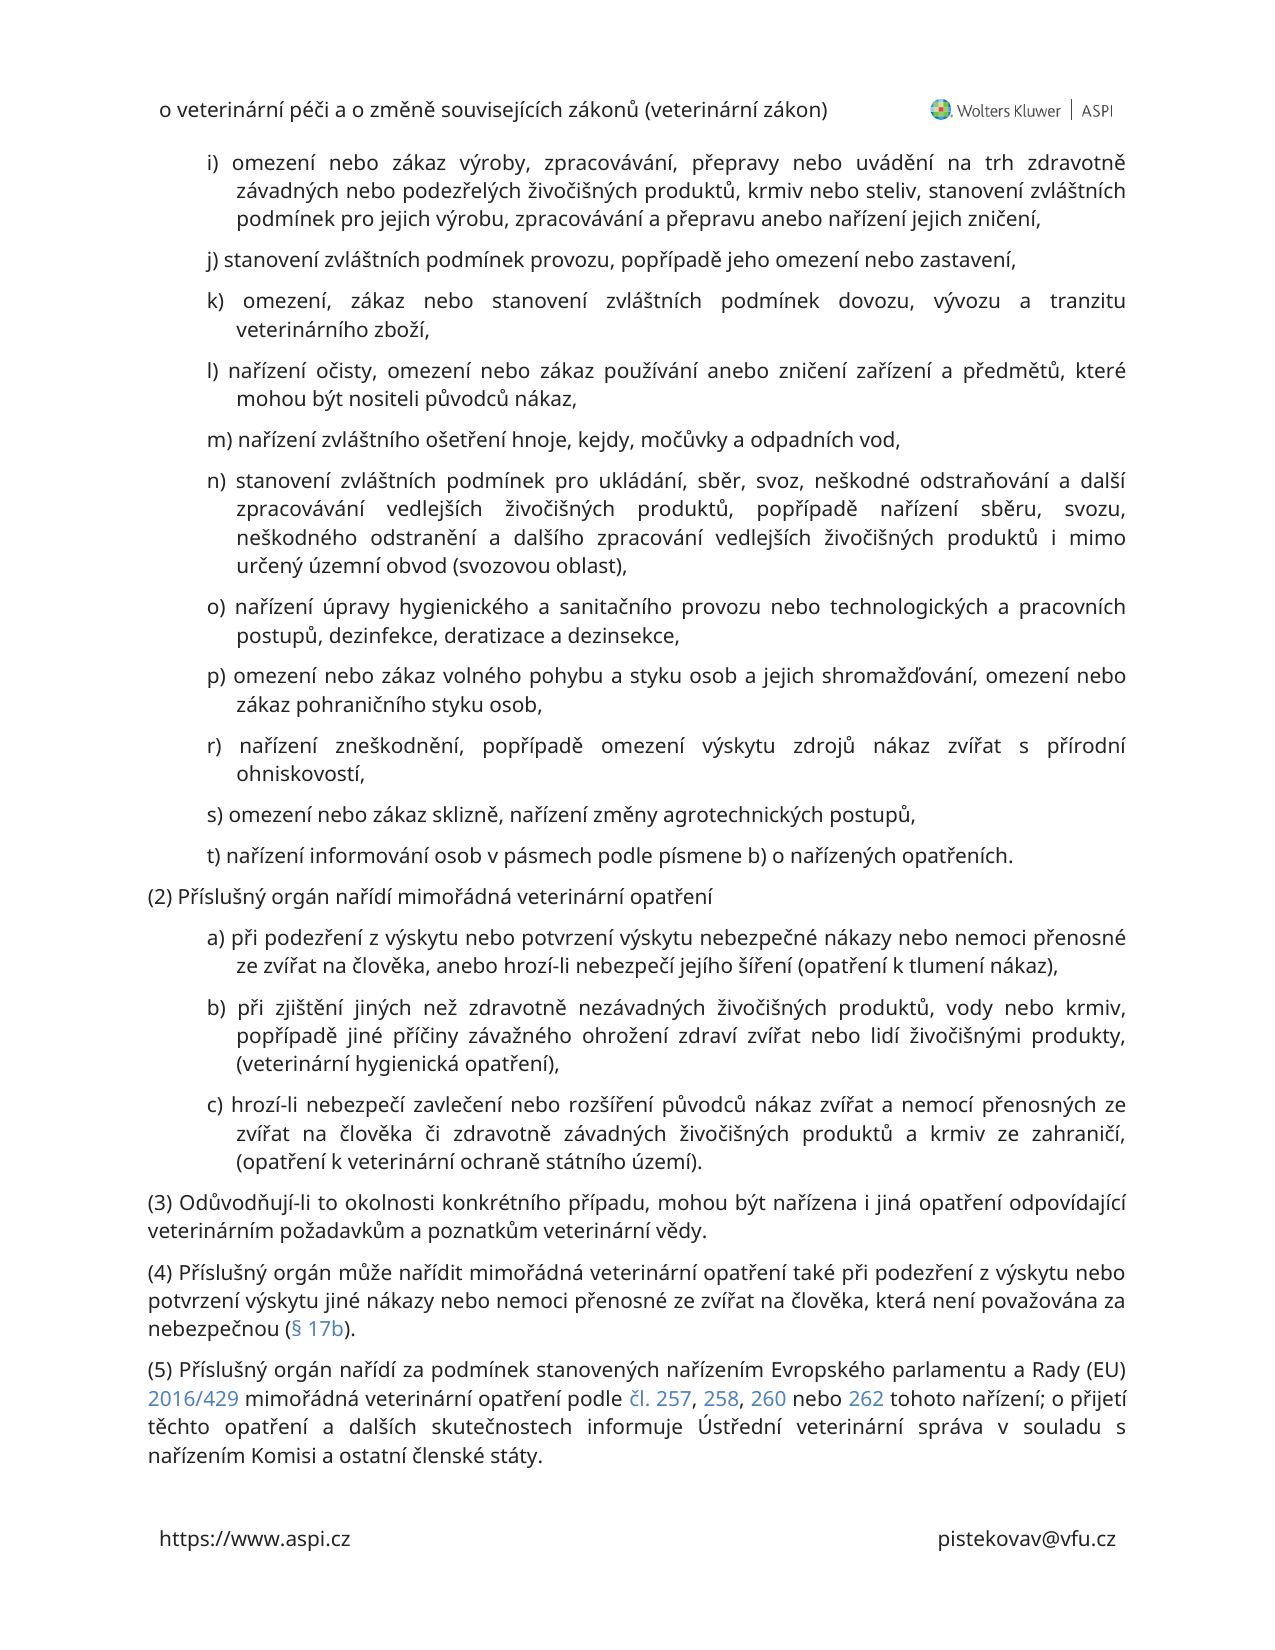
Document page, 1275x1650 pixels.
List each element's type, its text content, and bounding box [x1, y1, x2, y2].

text m) nařízení zvláštního ošetření hnoje, kejdy, močůvky a odpadních vod, [207, 425, 1127, 453]
text r) nařízení zneškodnění, popřípadě omezení výskytu zdrojů nákaz zvířat s přírodní ohniskovostí, [207, 731, 1127, 788]
text (5) Příslušný orgán nařídí za podmínek stanovených nařízením Evropského parlamentu a Rady (EU) 2016/429 mimořádná veterinární opatření podle čl. 257, 258, 260 nebo 262 tohoto nařízení; o přijetí těchto opatření a dalších skutečnostech informuje Ústřední veterinární správa v souladu s nařízením Komisi a ostatní členské státy. [148, 1355, 1127, 1469]
text k) omezení, zákaz nebo stanovení zvláštních podmínek dovozu, vývozu a tranzitu veterinárního zboží, [207, 286, 1127, 343]
text (3) Odůvodňují-li to okolnosti konkrétního případu, mohou být nařízena i jiná opatření odpovídající veterinárním požadavkům a poznatkům veterinární vědy. [148, 1188, 1127, 1245]
picture [927, 94, 1119, 124]
text j) stanovení zvláštních podmínek provozu, popřípadě jeho omezení nebo zastavení, [207, 245, 1127, 274]
text a) při podezření z výskytu nebo potvrzení výskytu nebezpečné nákazy nebo nemoci přenosné ze zvířat na člověka, anebo hrozí-li nebezpečí jejího šíření (opatření k tlumení nákaz), [207, 923, 1127, 980]
text (4) Příslušný orgán může nařídit mimořádná veterinární opatření také při podezření z výskytu nebo potvrzení výskytu jiné nákazy nebo nemoci přenosné ze zvířat na člověka, která není považována za nebezpečnou (§ 17b). [148, 1258, 1127, 1343]
text i) omezení nebo zákaz výroby, zpracovávání, přepravy nebo uvádění na trh zdravotně závadných nebo podezřelých živočišných produktů, krmiv nebo steliv, stanovení zvláštních podmínek pro jejich výrobu, zpracovávání a přepravu anebo nařízení jejich zničení, [207, 148, 1127, 233]
text l) nařízení očisty, omezení nebo zákaz používání anebo zničení zařízení a předmětů, které mohou být nositeli původců nákaz, [207, 356, 1127, 413]
text s) omezení nebo zákaz sklizně, nařízení změny agrotechnických postupů, [207, 800, 1127, 829]
text (2) Příslušný orgán nařídí mimořádná veterinární opatření [148, 882, 1127, 911]
text c) hrozí-li nebezpečí zavlečení nebo rozšíření původců nákaz zvířat a nemocí přenosných ze zvířat na člověka či zdravotně závadných živočišných produktů a krmiv ze zahraničí, (opatření k veterinární ochraně státního území). [207, 1090, 1127, 1176]
text p) omezení nebo zákaz volného pohybu a styku osob a jejich shromažďování, omezení nebo zákaz pohraničního styku osob, [207, 662, 1127, 718]
text t) nařízení informování osob v pásmech podle písmene b) o nařízených opatřeních. [207, 841, 1127, 870]
text o) nařízení úpravy hygienického a sanitačního provozu nebo technologických a pracovních postupů, dezinfekce, deratizace a dezinsekce, [207, 592, 1127, 649]
text b) při zjištění jiných než zdravotně nezávadných živočišných produktů, vody nebo krmiv, popřípadě jiné příčiny závažného ohrožení zdraví zvířat nebo lidí živočišnými produkty, (veterinární hygienická opatření), [207, 993, 1127, 1078]
text n) stanovení zvláštních podmínek pro ukládání, sběr, svoz, neškodné odstraňování a další zpracovávání vedlejších živočišných produktů, popřípadě nařízení sběru, svozu, neškodného odstranění a dalšího zpracování vedlejších živočišných produktů i mimo určený územní obvod (svozovou oblast), [207, 466, 1127, 580]
